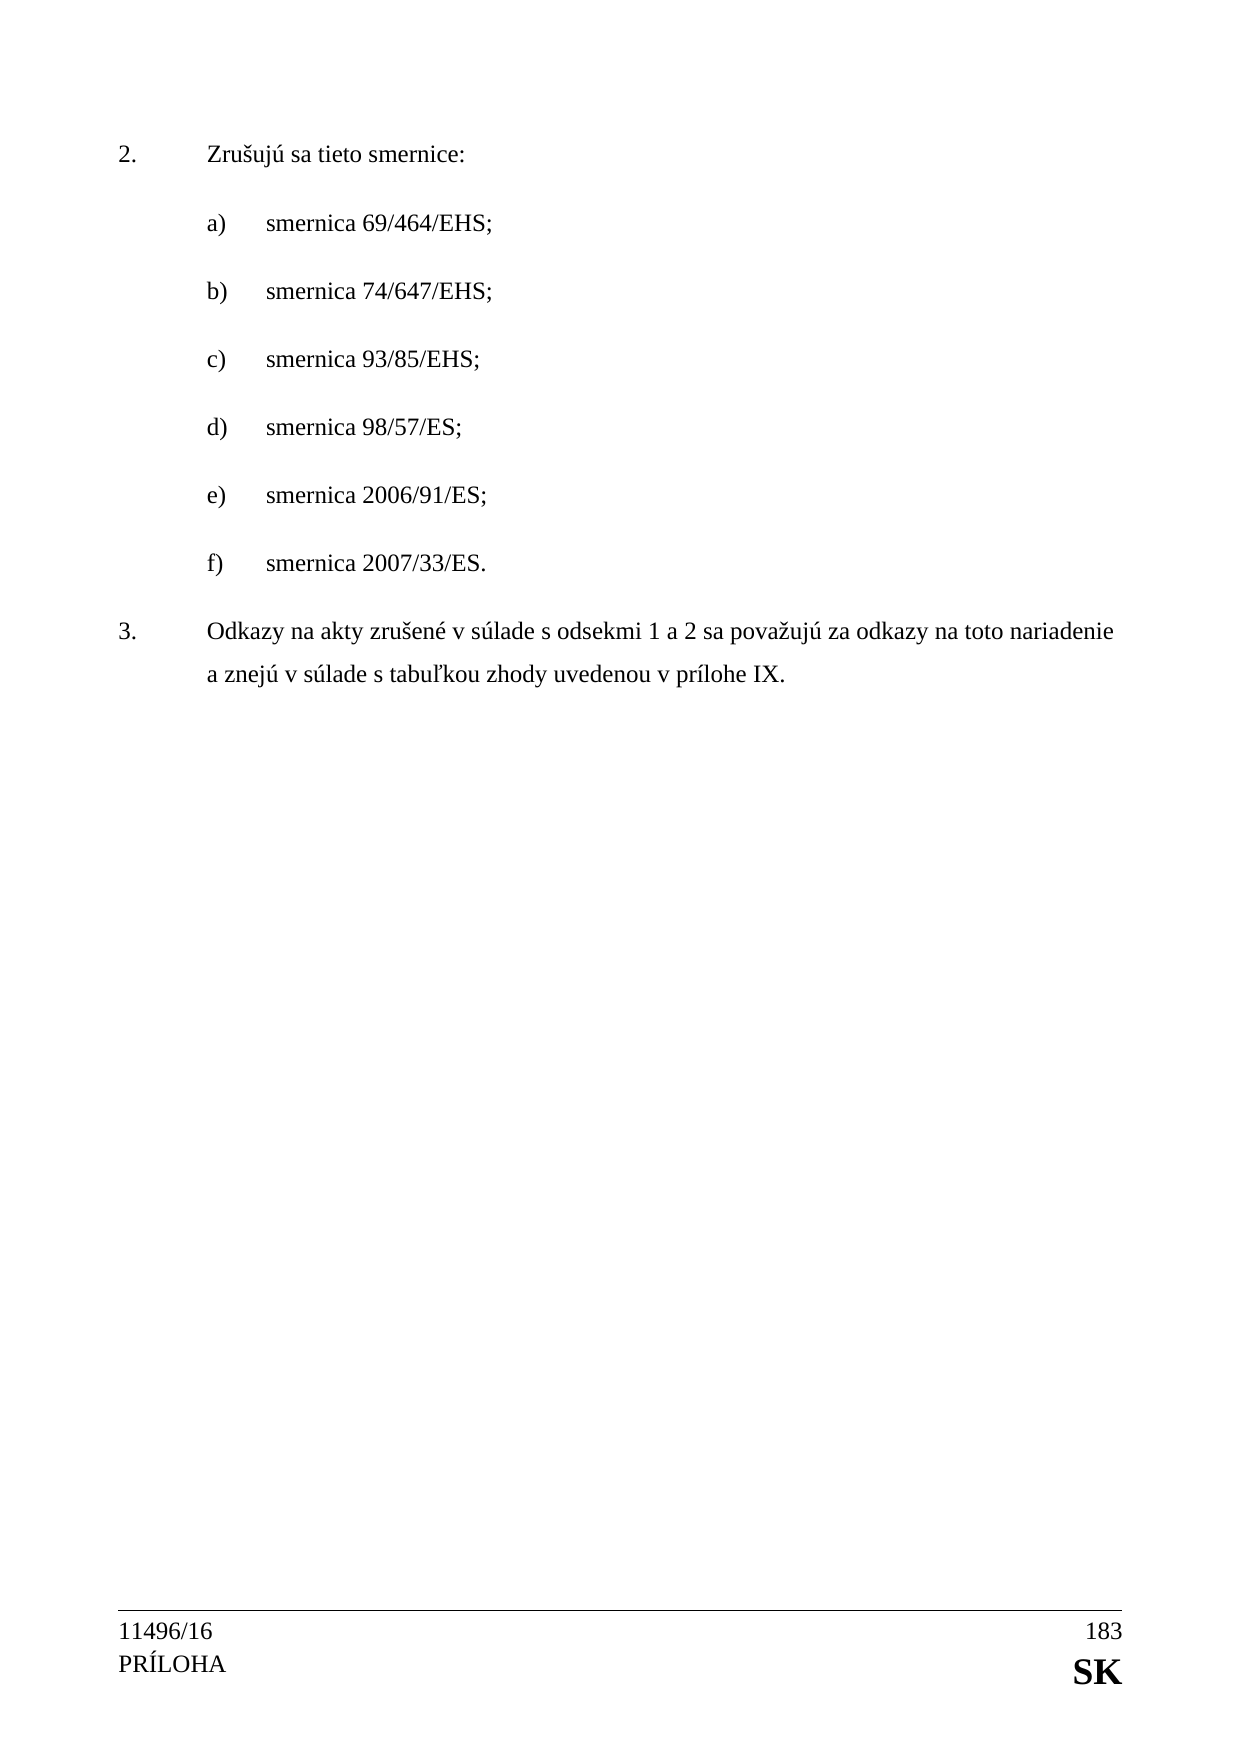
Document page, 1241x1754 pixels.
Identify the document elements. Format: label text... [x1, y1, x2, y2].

text a) smernica 69/464/EHS; [207, 208, 1122, 236]
text d) smernica 98/57/ES; [207, 412, 1122, 441]
text b) smernica 74/647/EHS; [207, 276, 1122, 304]
text 2. Zrušujú sa tieto smernice: [118, 139, 1122, 168]
text f) smernica 2007/33/ES. [207, 548, 1122, 577]
text c) smernica 93/85/EHS; [207, 344, 1122, 373]
text 3. Odkazy na akty zrušené v súlade s odsekmi 1 a 2 sa považujú za odkazy na toto nariadenie a znejú v súlade s tabuľkou zhody uvedenou v prílohe IX. [118, 616, 1122, 688]
text e) smernica 2006/91/ES; [207, 480, 1122, 509]
